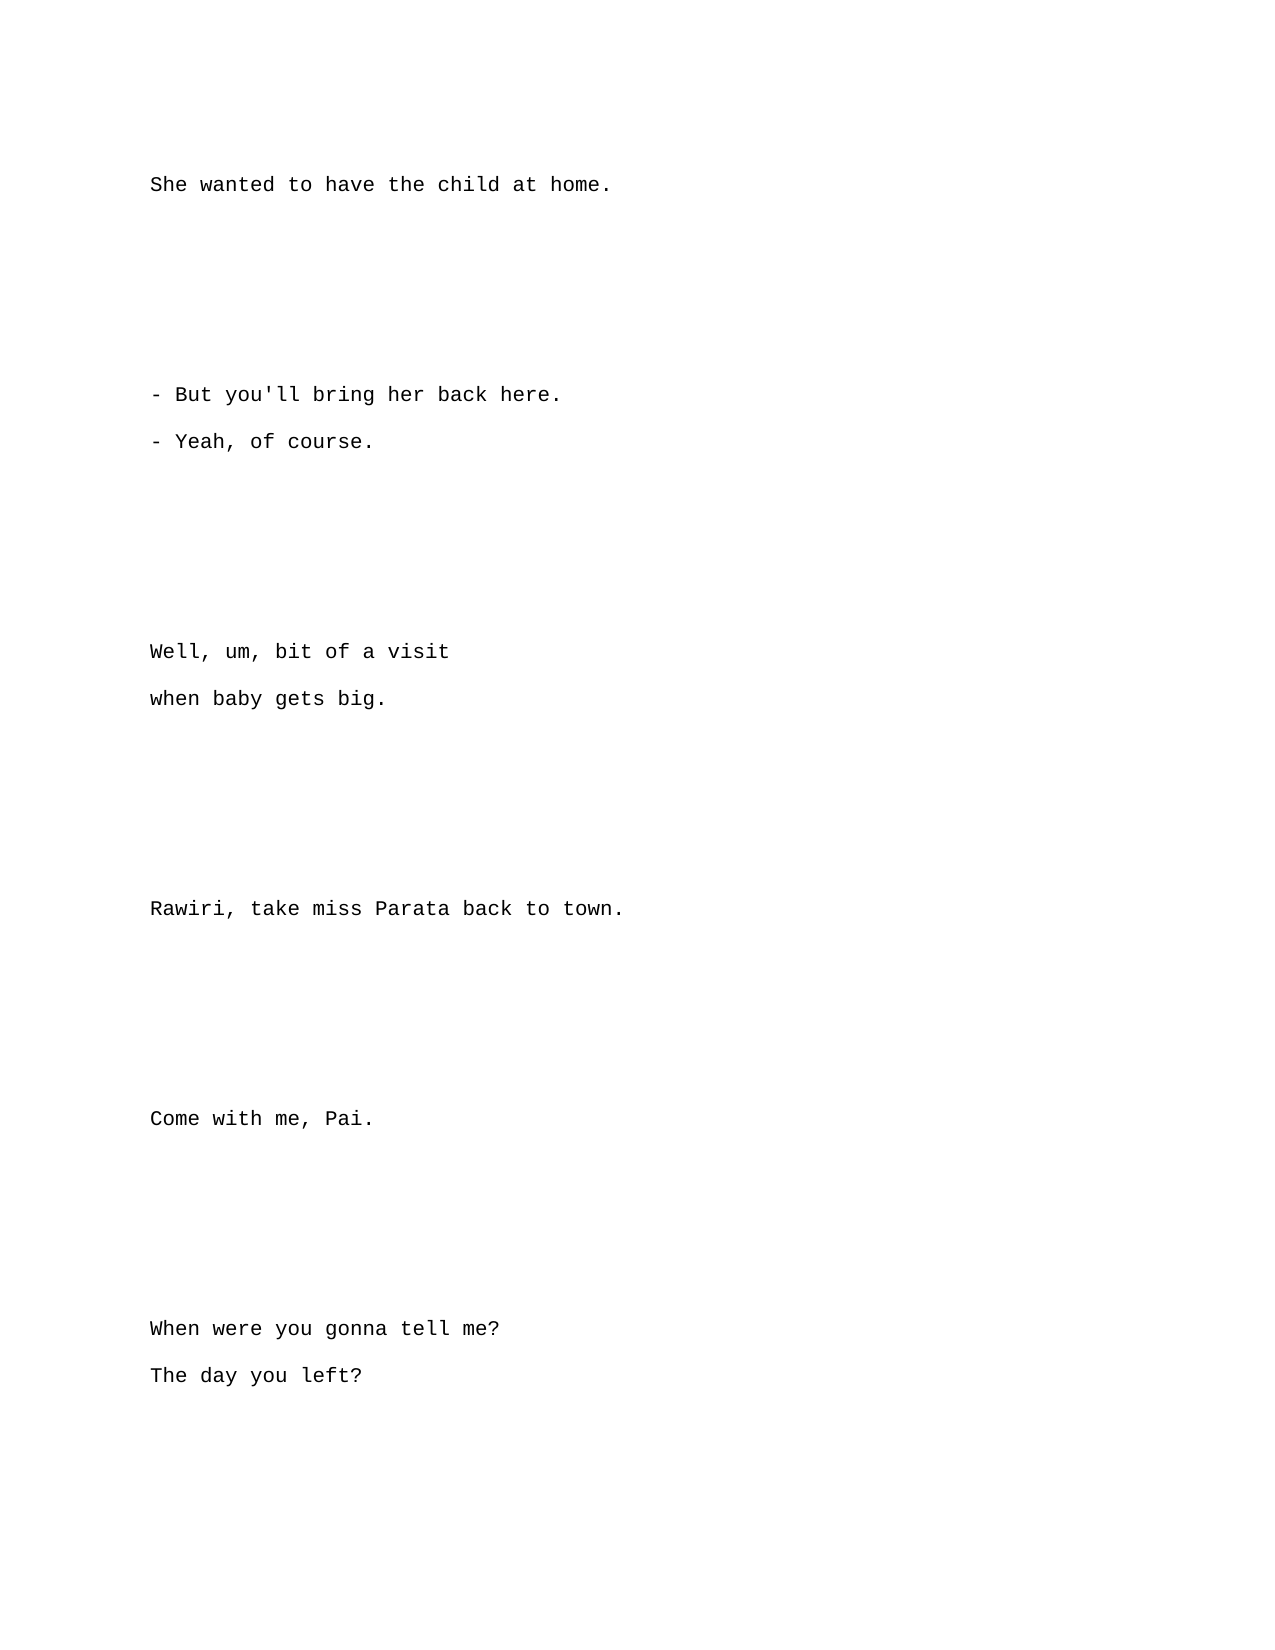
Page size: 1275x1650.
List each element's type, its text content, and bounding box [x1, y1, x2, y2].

text The day you left? [150, 1366, 1125, 1389]
text Well, um, bit of a visit [150, 641, 1125, 664]
text She wanted to have the child at home. [150, 174, 1125, 197]
text - But you'll bring her back here. [150, 384, 1125, 407]
text When were you gonna tell me? [150, 1318, 1125, 1342]
text Rawiri, take miss Parata back to town. [150, 898, 1125, 922]
text - Yeah, of course. [150, 431, 1125, 454]
text Come with me, Pai. [150, 1108, 1125, 1132]
text when baby gets big. [150, 688, 1125, 712]
